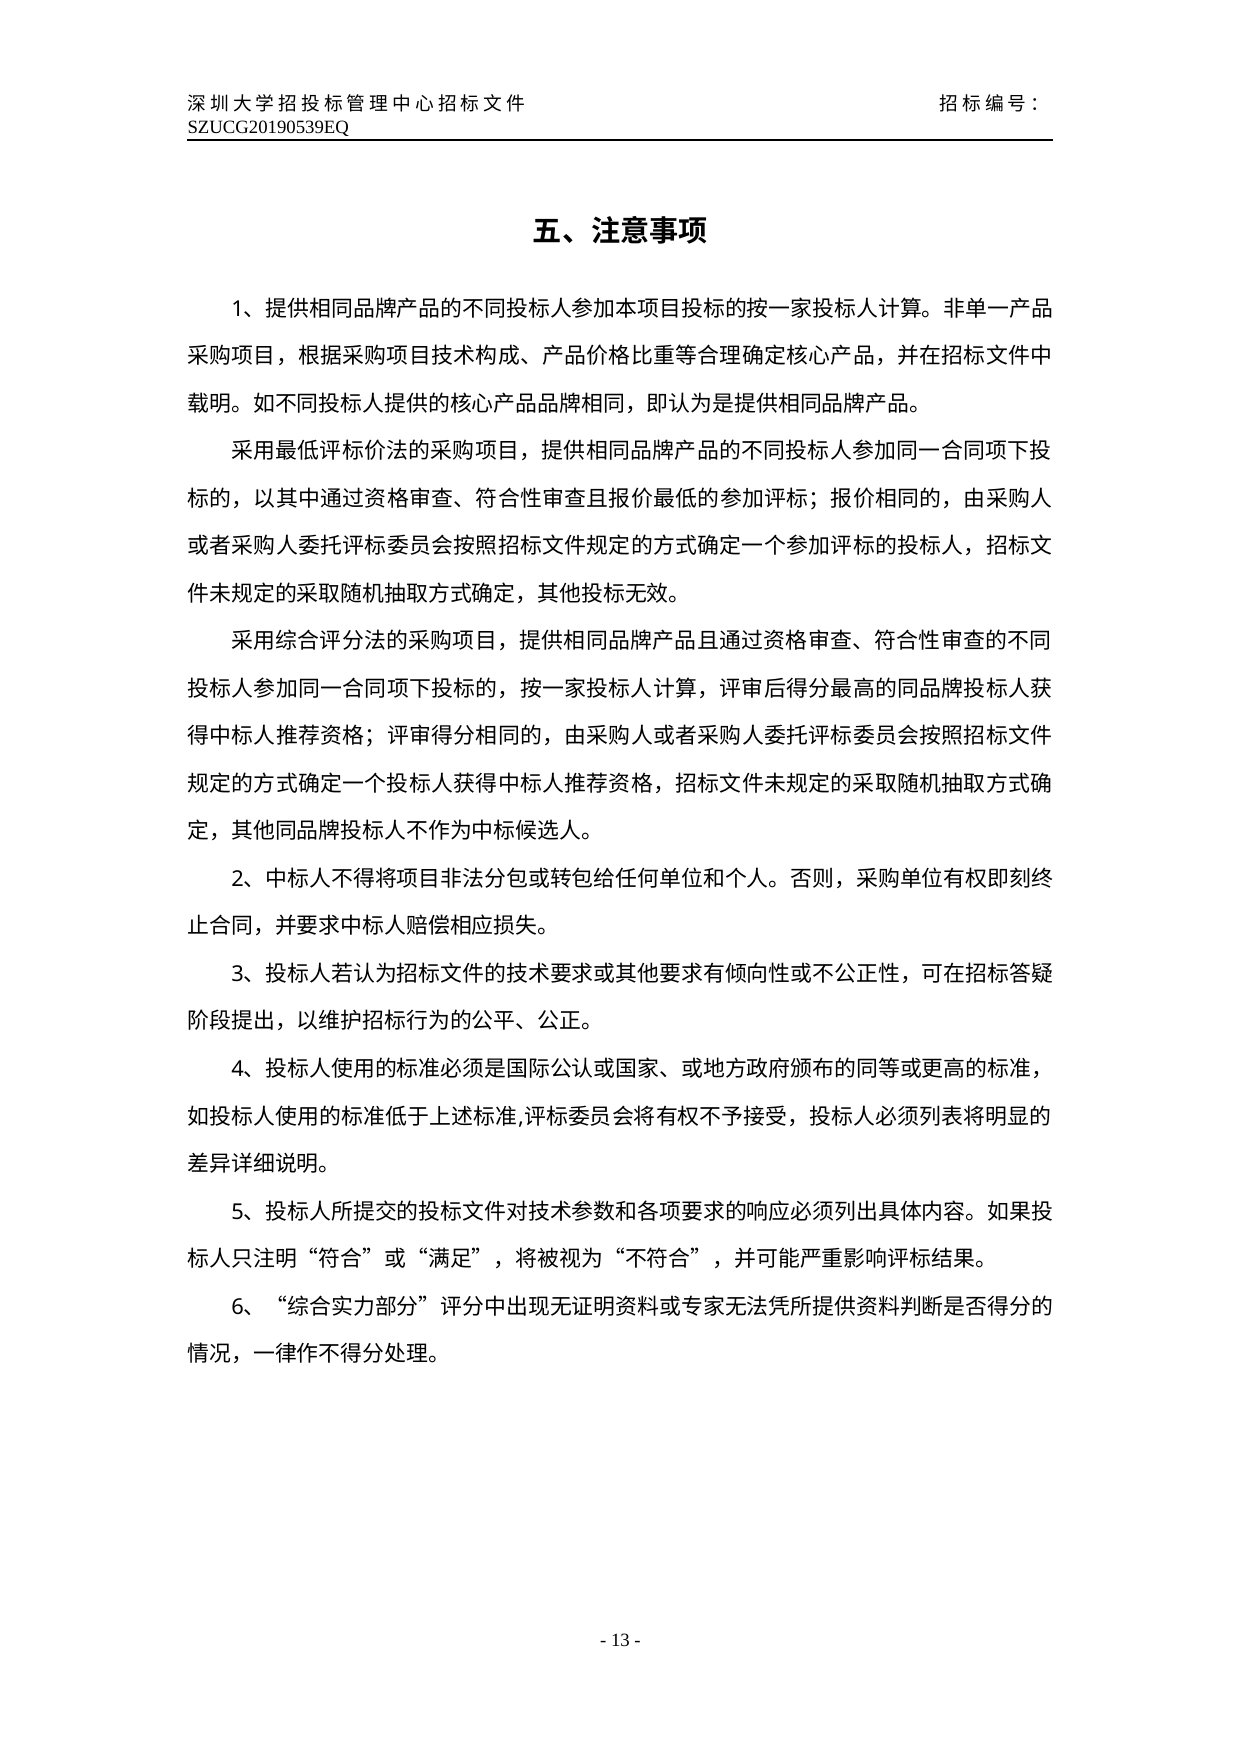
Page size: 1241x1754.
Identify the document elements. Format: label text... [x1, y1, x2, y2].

text 3、投标人若认为招标文件的技术要求或其他要求有倾向性或不公正性，可在招标答疑阶段提出，以维护招标行为的公平、公正。 [187, 956, 1053, 1035]
text 采用综合评分法的采购项目，提供相同品牌产品且通过资格审查、符合性审查的不同投标人参加同一合同项下投标的，按一家投标人计算，评审后得分最高的同品牌投标人获得中标人推荐资格；评审得分相同的，由采购人或者采购人委托评标委员会按照招标文件规定的方式确定一个投标人获得中标人推荐资格，招标文件未规定的采取随机抽取方式确定，其他同品牌投标人不作为中标候选人。 [187, 623, 1053, 845]
subtitle 五、注意事项 [187, 207, 1053, 249]
text 2、中标人不得将项目非法分包或转包给任何单位和个人。否则，采购单位有权即刻终止合同，并要求中标人赔偿相应损失。 [187, 861, 1053, 940]
text 采用最低评标价法的采购项目，提供相同品牌产品的不同投标人参加同一合同项下投标的，以其中通过资格审查、符合性审查且报价最低的参加评标；报价相同的，由采购人或者采购人委托评标委员会按照招标文件规定的方式确定一个参加评标的投标人，招标文件未规定的采取随机抽取方式确定，其他投标无效。 [187, 433, 1053, 607]
text 1、提供相同品牌产品的不同投标人参加本项目投标的按一家投标人计算。非单一产品采购项目，根据采购项目技术构成、产品价格比重等合理确定核心产品，并在招标文件中载明。如不同投标人提供的核心产品品牌相同，即认为是提供相同品牌产品。 [187, 291, 1053, 417]
text 4、投标人使用的标准必须是国际公认或国家、或地方政府颁布的同等或更高的标准，如投标人使用的标准低于上述标准,评标委员会将有权不予接受，投标人必须列表将明显的差异详细说明。 [187, 1051, 1053, 1178]
text 6、“综合实力部分”评分中出现无证明资料或专家无法凭所提供资料判断是否得分的情况，一律作不得分处理。 [187, 1289, 1053, 1368]
text 5、投标人所提交的投标文件对技术参数和各项要求的响应必须列出具体内容。如果投标人只注明“符合”或“满足”，将被视为“不符合”，并可能严重影响评标结果。 [187, 1194, 1053, 1273]
